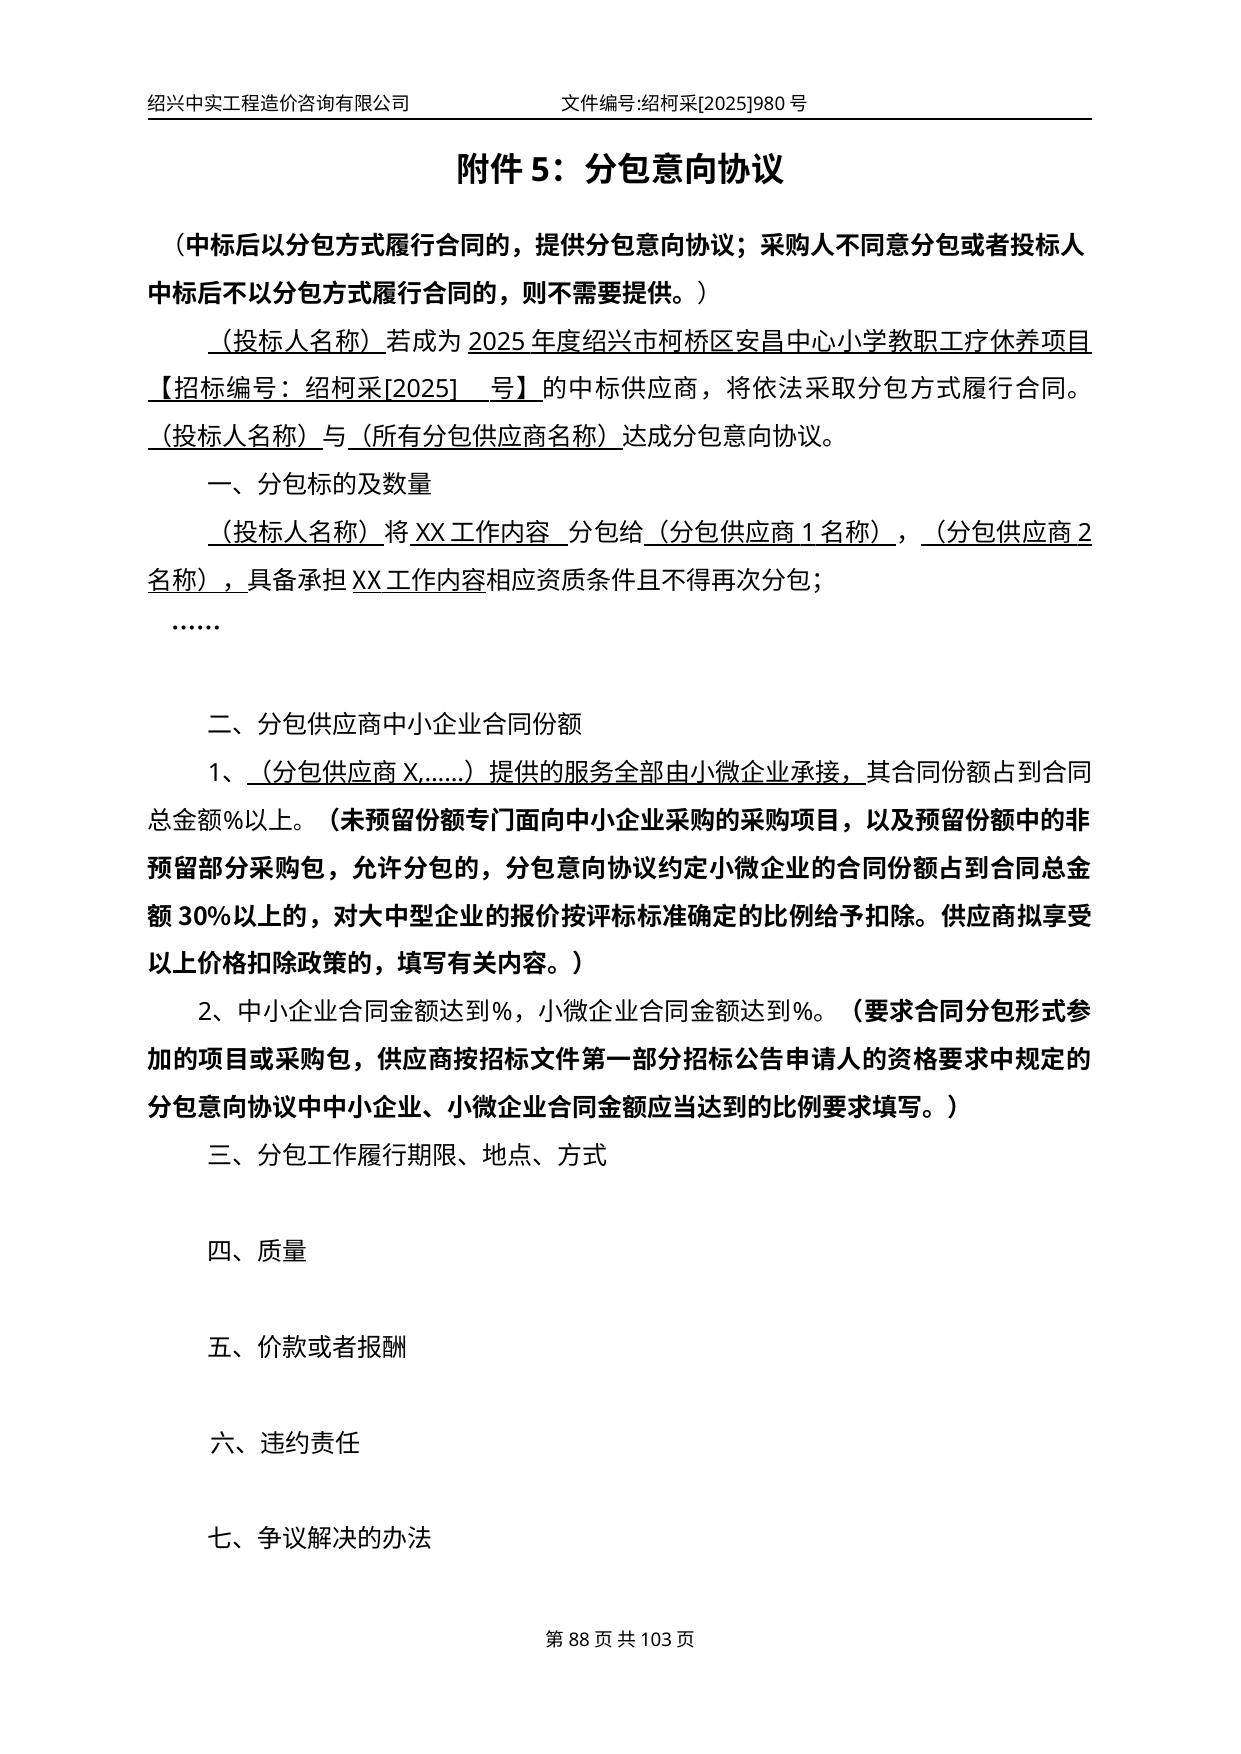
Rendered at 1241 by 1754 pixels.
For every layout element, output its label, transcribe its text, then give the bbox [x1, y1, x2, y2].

text 一、分包标的及数量 [148, 455, 1092, 503]
text 四、质量 [148, 1222, 1092, 1270]
text 1、（分包供应商X,……）提供的服务全部由小微企业承接，其合同份额占到合同总金额%以上。（未预留份额专门面向中小企业采购的采购项目，以及预留份额中的非预留部分采购包，允许分包的，分包意向协议约定小微企业的合同份额占到合同总金额30%以上的，对大中型企业的报价按评标标准确定的比例给予扣除。供应商拟享受以上价格扣除政策的，填写有关内容。） [148, 743, 1092, 982]
text 三、分包工作履行期限、地点、方式 [148, 1126, 1092, 1174]
text 七、争议解决的办法 [148, 1509, 1092, 1557]
text 附件5：分包意向协议 [148, 143, 1092, 192]
subtitle …… [148, 599, 1092, 647]
text 五、价款或者报酬 [148, 1318, 1092, 1366]
text （投标人名称）若成为2025年度绍兴市柯桥区安昌中心小学教职工疗休养项目 【招标编号：绍柯采[2025] 号】的中标供应商，将依法采取分包方式履行合同。（投标人名称）与（所有分包供应商名称）达成分包意向协议。 [148, 312, 1092, 455]
text 二、分包供应商中小企业合同份额 [148, 695, 1092, 743]
text 2、中小企业合同金额达到%，小微企业合同金额达到%。（要求合同分包形式参加的项目或采购包，供应商按招标文件第一部分招标公告申请人的资格要求中规定的分包意向协议中中小企业、小微企业合同金额应当达到的比例要求填写。） [148, 982, 1092, 1126]
text 六、违约责任 [148, 1414, 1092, 1462]
text （投标人名称）将 XX工作内容 分包给（分包供应商1名称），（分包供应商2名称），具备承担XX工作内容相应资质条件且不得再次分包； [148, 503, 1092, 599]
text （中标后以分包方式履行合同的，提供分包意向协议；采购人不同意分包或者投标人中标后不以分包方式履行合同的，则不需要提供。） [148, 216, 1092, 312]
